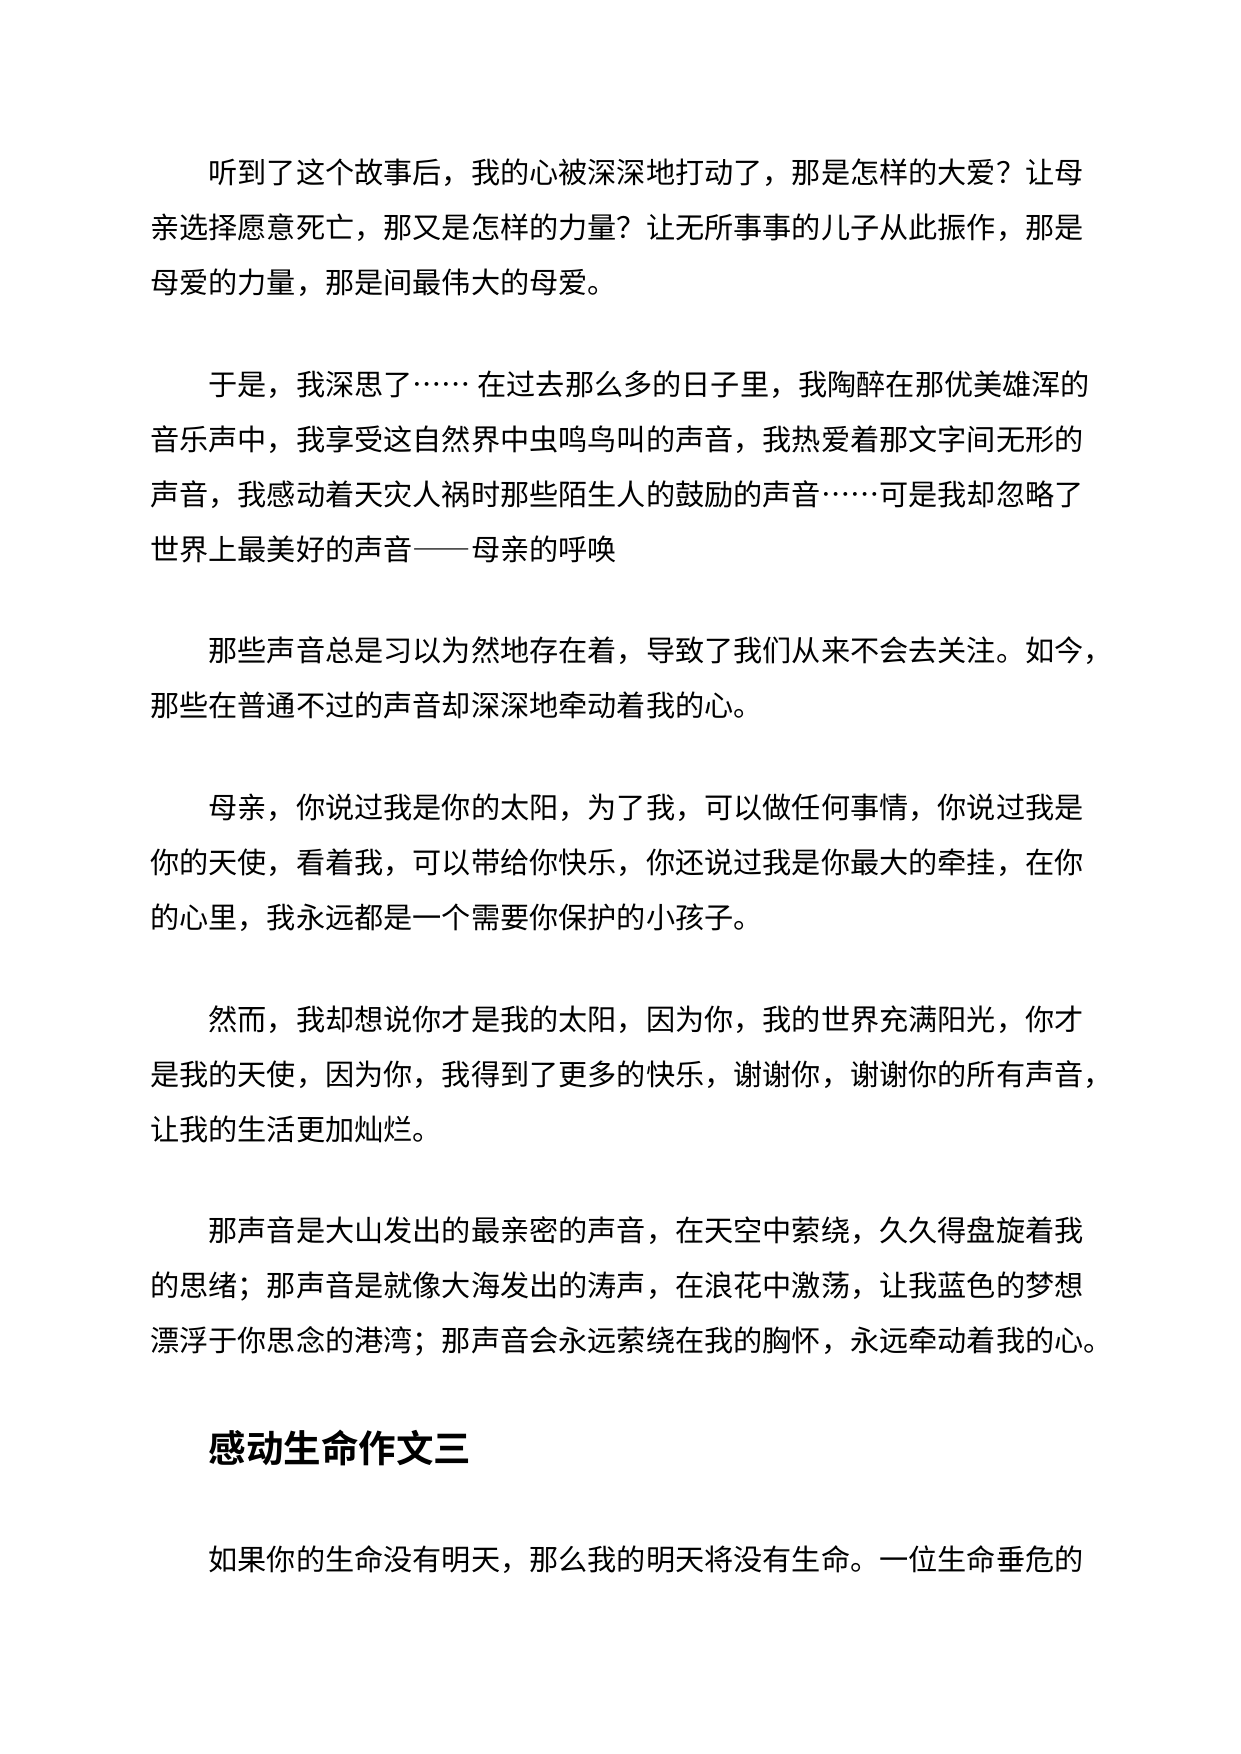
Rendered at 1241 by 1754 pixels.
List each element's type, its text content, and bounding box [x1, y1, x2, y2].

text 那声音是大山发出的最亲密的声音，在天空中萦绕，久久得盘旋着我的思绪；那声音是就像大海发出的涛声，在浪花中激荡，让我蓝色的梦想漂浮于你思念的港湾；那声音会永远萦绕在我的胸怀，永远牵动着我的心。 [150, 1208, 1090, 1360]
text 然而，我却想说你才是我的太阳，因为你，我的世界充满阳光，你才是我的天使，因为你，我得到了更多的快乐，谢谢你，谢谢你的所有声音，让我的生活更加灿烂。 [150, 996, 1090, 1148]
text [150, 1537, 1090, 1579]
text 于是，我深思了…… 在过去那么多的日子里，我陶醉在那优美雄浑的音乐声中，我享受这自然界中虫鸣鸟叫的声音，我热爱着那文字间无形的声音，我感动着天灾人祸时那些陌生人的鼓励的声音……可是我却忽略了世界上最美好的声音——母亲的呼唤 [150, 362, 1090, 568]
text 那些声音总是习以为然地存在着，导致了我们从来不会去关注。如今，那些在普通不过的声音却深深地牵动着我的心。 [150, 628, 1090, 725]
text 感动生命作文三 [150, 1419, 1090, 1474]
text 母亲，你说过我是你的太阳，为了我，可以做任何事情，你说过我是你的天使，看着我，可以带给你快乐，你还说过我是你最大的牵挂，在你的心里，我永远都是一个需要你保护的小孩子。 [150, 785, 1090, 937]
text 听到了这个故事后，我的心被深深地打动了，那是怎样的大爱？让母亲选择愿意死亡，那又是怎样的力量？让无所事事的儿子从此振作，那是母爱的力量，那是间最伟大的母爱。 [150, 150, 1090, 302]
